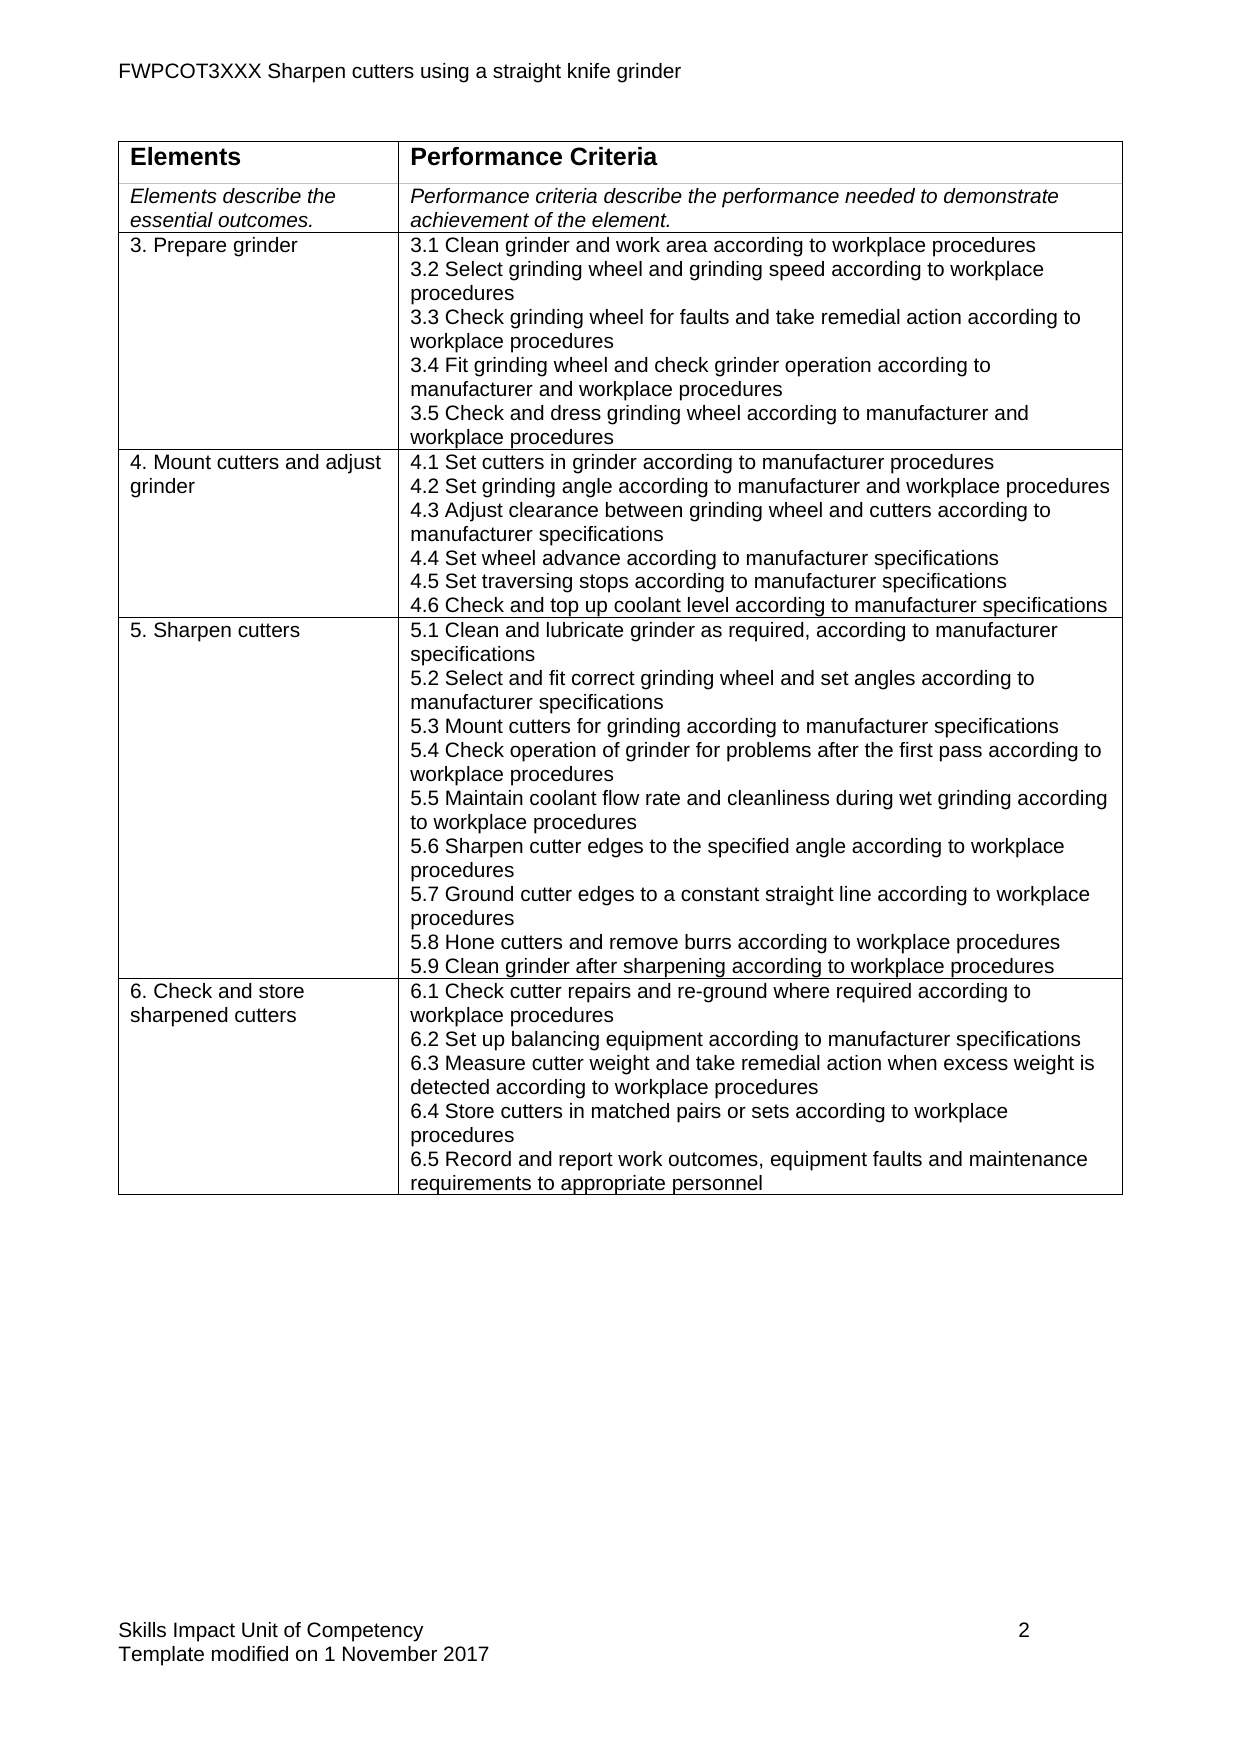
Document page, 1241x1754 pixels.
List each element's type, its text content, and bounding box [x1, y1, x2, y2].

table_cell Elements describe the essential outcomes. [119, 184, 398, 232]
table_cell Performance criteria describe the performance needed to demonstrate achievement of the element. [399, 184, 1122, 232]
table_cell 6. Check and store sharpened cutters [119, 979, 398, 1194]
table_cell 3.1 Clean grinder and work area according to workplace procedures 3.2 Select grinding wheel and grinding speed according to workplace procedures 3.3 Check grinding wheel for faults and take remedial action according to workplace procedures 3.4 Fit grinding wheel and check grinder operation according to manufacturer and workplace procedures 3.5 Check and dress grinding wheel according to manufacturer and workplace procedures [399, 233, 1122, 448]
table_header Performance Criteria [399, 142, 1122, 183]
table_cell 5. Sharpen cutters [119, 618, 398, 978]
table_header Elements [119, 142, 398, 183]
table_cell 3. Prepare grinder [119, 233, 398, 448]
table_cell 4. Mount cutters and adjust grinder [119, 450, 398, 617]
table_cell 6.1 Check cutter repairs and re-ground where required according to workplace procedures 6.2 Set up balancing equipment according to manufacturer specifications 6.3 Measure cutter weight and take remedial action when excess weight is detected according to workplace procedures 6.4 Store cutters in matched pairs or sets according to workplace procedures 6.5 Record and report work outcomes, equipment faults and maintenance requirements to appropriate personnel [399, 979, 1122, 1194]
table_cell 4.1 Set cutters in grinder according to manufacturer procedures 4.2 Set grinding angle according to manufacturer and workplace procedures 4.3 Adjust clearance between grinding wheel and cutters according to manufacturer specifications 4.4 Set wheel advance according to manufacturer specifications 4.5 Set traversing stops according to manufacturer specifications 4.6 Check and top up coolant level according to manufacturer specifications [399, 450, 1122, 617]
table_cell 5.1 Clean and lubricate grinder as required, according to manufacturer specifications 5.2 Select and fit correct grinding wheel and set angles according to manufacturer specifications 5.3 Mount cutters for grinding according to manufacturer specifications 5.4 Check operation of grinder for problems after the first pass according to workplace procedures 5.5 Maintain coolant flow rate and cleanliness during wet grinding according to workplace procedures 5.6 Sharpen cutter edges to the specified angle according to workplace procedures 5.7 Ground cutter edges to a constant straight line according to workplace procedures 5.8 Hone cutters and remove burrs according to workplace procedures 5.9 Clean grinder after sharpening according to workplace procedures [399, 618, 1122, 978]
